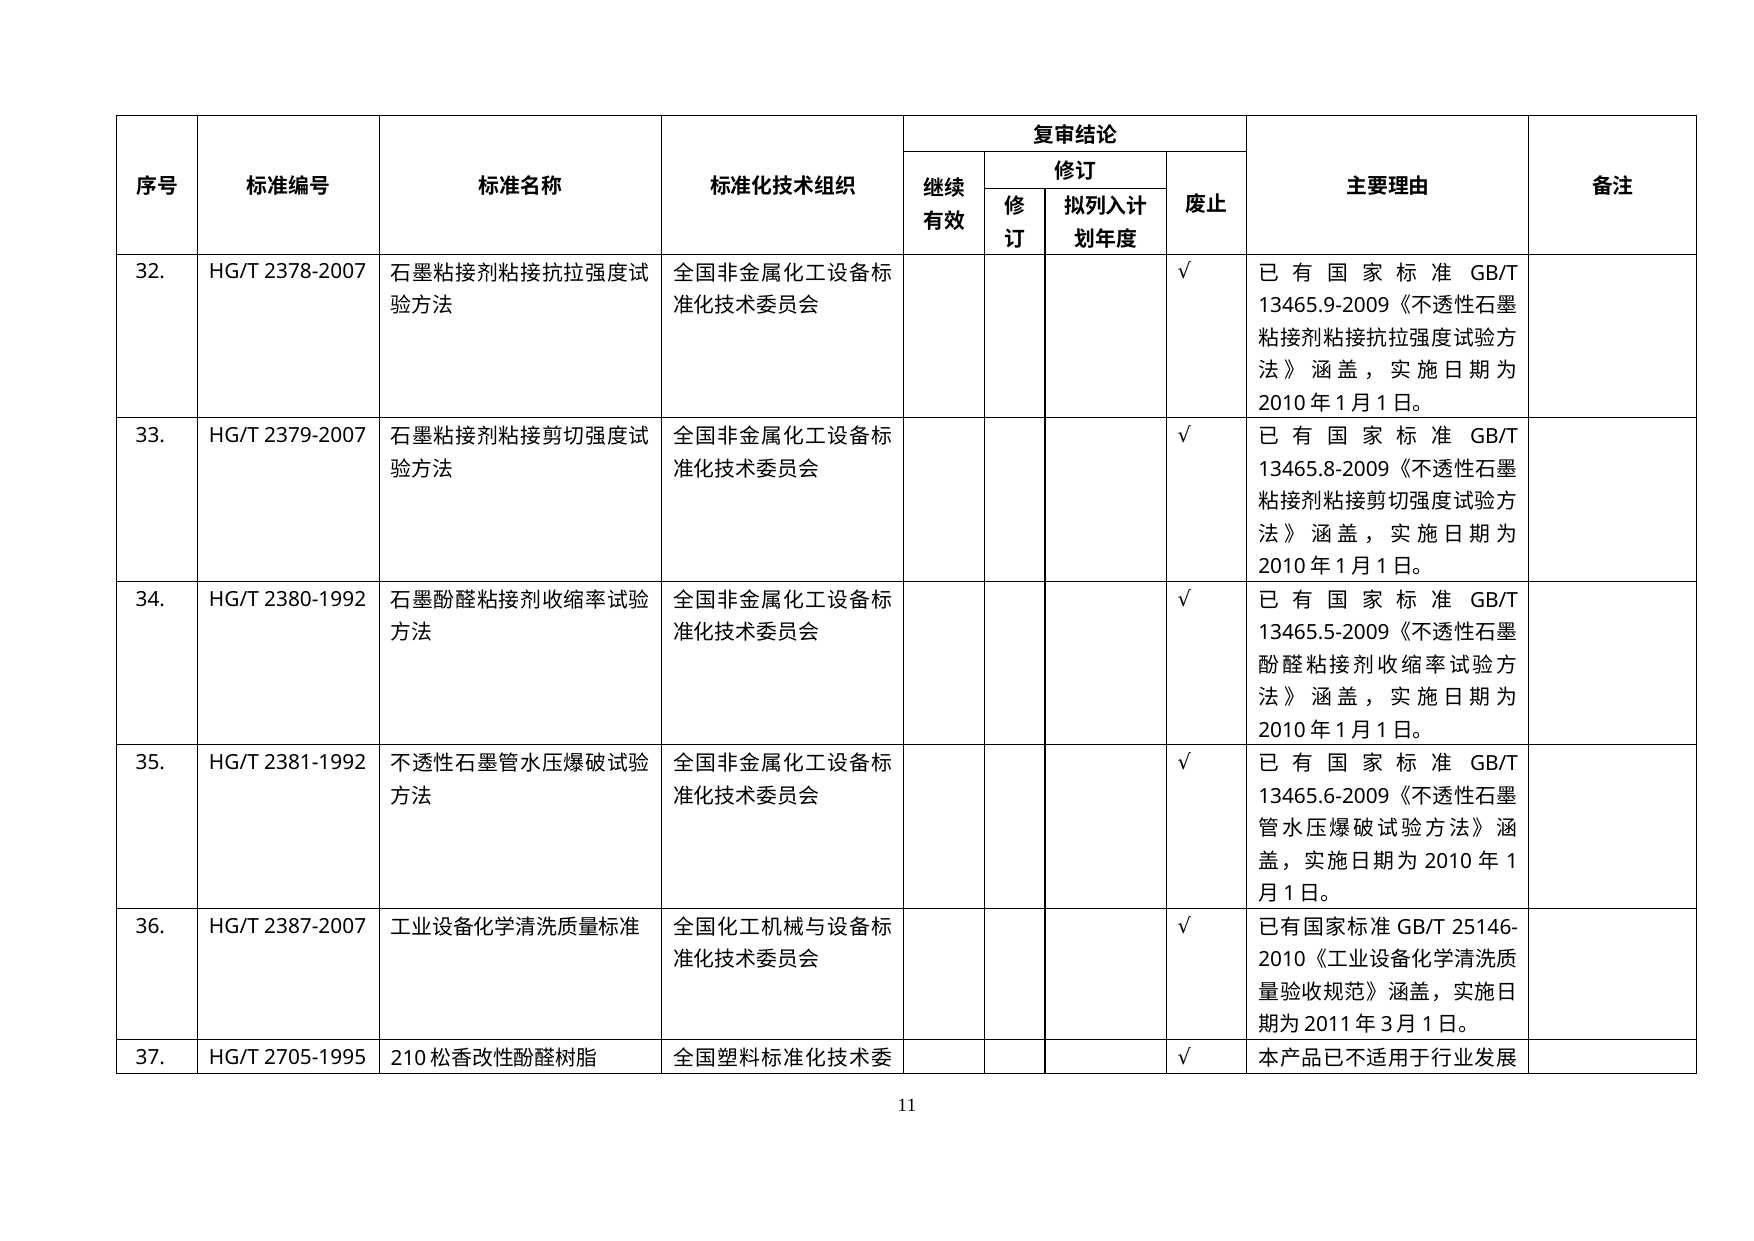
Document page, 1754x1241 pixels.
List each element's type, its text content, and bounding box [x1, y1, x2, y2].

table_cell [1529, 582, 1696, 744]
table_cell 全国非金属化工设备标准化技术委员会 [662, 582, 903, 744]
table_cell 废止 [1167, 152, 1246, 254]
table_cell [1529, 745, 1696, 908]
table_cell √ [1167, 745, 1246, 908]
table_cell √ [1167, 909, 1246, 1039]
table_header 标准编号 [198, 116, 379, 254]
table_cell [117, 909, 197, 1039]
table_cell HG/T 2379-2007 [198, 418, 379, 581]
table_cell [904, 418, 984, 581]
table_header 复审结论 [904, 116, 1246, 151]
table_cell [985, 582, 1044, 744]
table_cell [904, 255, 984, 417]
table_cell [1046, 418, 1166, 581]
table_cell [1529, 909, 1696, 1039]
table_cell HG/T 2380-1992 [198, 582, 379, 744]
table_cell √ [1167, 582, 1246, 744]
table_cell [117, 418, 197, 581]
table_cell [1046, 582, 1166, 744]
table_header 主要理由 [1247, 116, 1528, 254]
table_cell [985, 1040, 1044, 1072]
table_cell 全国塑料标准化技术委员会热固性塑料分会 [662, 1040, 903, 1072]
table_cell √ [1167, 255, 1246, 417]
table_cell 修订 [985, 189, 1044, 254]
table_cell 石墨酚醛粘接剂收缩率试验方法 [380, 582, 661, 744]
table_cell HG/T 2378-2007 [198, 255, 379, 417]
table_cell [904, 909, 984, 1039]
table_cell 不透性石墨管水压爆破试验方法 [380, 745, 661, 908]
table_cell [1529, 1040, 1696, 1072]
table_cell √ [1167, 418, 1246, 581]
table_cell HG/T 2387-2007 [198, 909, 379, 1039]
table_cell 全国非金属化工设备标准化技术委员会 [662, 418, 903, 581]
table_cell 拟列入计划年度 [1046, 189, 1166, 254]
table_cell 全国化工机械与设备标准化技术委员会 [662, 909, 903, 1039]
table_cell 已有国家标准GB/T 25146-2010《工业设备化学清洗质量验收规范》涵盖，实施日期为2011年3月1日。 [1247, 909, 1528, 1039]
table_cell √ [1167, 1040, 1246, 1072]
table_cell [1247, 1040, 1528, 1072]
table_cell [117, 255, 197, 417]
table_cell [985, 909, 1044, 1039]
table_cell [985, 418, 1044, 581]
table_cell [904, 745, 984, 908]
table_header 标准化技术组织 [662, 116, 903, 254]
table_cell [904, 1040, 984, 1072]
table_cell 修订 [985, 152, 1166, 188]
table_header 标准名称 [380, 116, 661, 254]
table_cell 石墨粘接剂粘接剪切强度试验方法 [380, 418, 661, 581]
table_cell [904, 582, 984, 744]
table_header 备注 [1529, 116, 1696, 254]
table_cell HG/T 2381-1992 [198, 745, 379, 908]
table_cell [1046, 909, 1166, 1039]
table_cell [1046, 255, 1166, 417]
table_cell [985, 745, 1044, 908]
table_cell 继续有效 [904, 152, 984, 254]
table_cell 石墨粘接剂粘接抗拉强度试验方法 [380, 255, 661, 417]
table_cell 已有国家标准GB/T 13465.8-2009《不透性石墨粘接剂粘接剪切强度试验方法》涵盖，实施日期为2010年1月1日。 [1247, 418, 1528, 581]
table_cell [1529, 418, 1696, 581]
table_cell 全国非金属化工设备标准化技术委员会 [662, 255, 903, 417]
table_header 序号 [117, 116, 197, 254]
table_cell 已有国家标准GB/T 13465.5-2009《不透性石墨酚醛粘接剂收缩率试验方法》涵盖，实施日期为2010年1月1日。 [1247, 582, 1528, 744]
table_cell [1046, 1040, 1166, 1072]
table_cell 工业设备化学清洗质量标准 [380, 909, 661, 1039]
table_cell [117, 1040, 197, 1072]
table_cell 全国非金属化工设备标准化技术委员会 [662, 745, 903, 908]
table_cell [985, 255, 1044, 417]
table_cell 已有国家标准GB/T 13465.6-2009《不透性石墨管水压爆破试验方法》涵盖，实施日期为2010年1月1日。 [1247, 745, 1528, 908]
table_cell [117, 745, 197, 908]
table_cell [117, 582, 197, 744]
table_cell HG/T 2705-1995 [198, 1040, 379, 1072]
table_cell 210松香改性酚醛树脂 [380, 1040, 661, 1072]
table_cell [1529, 255, 1696, 417]
table_cell 已有国家标准GB/T 13465.9-2009《不透性石墨粘接剂粘接抗拉强度试验方法》涵盖，实施日期为2010年1月1日。 [1247, 255, 1528, 417]
table_cell [1046, 745, 1166, 908]
